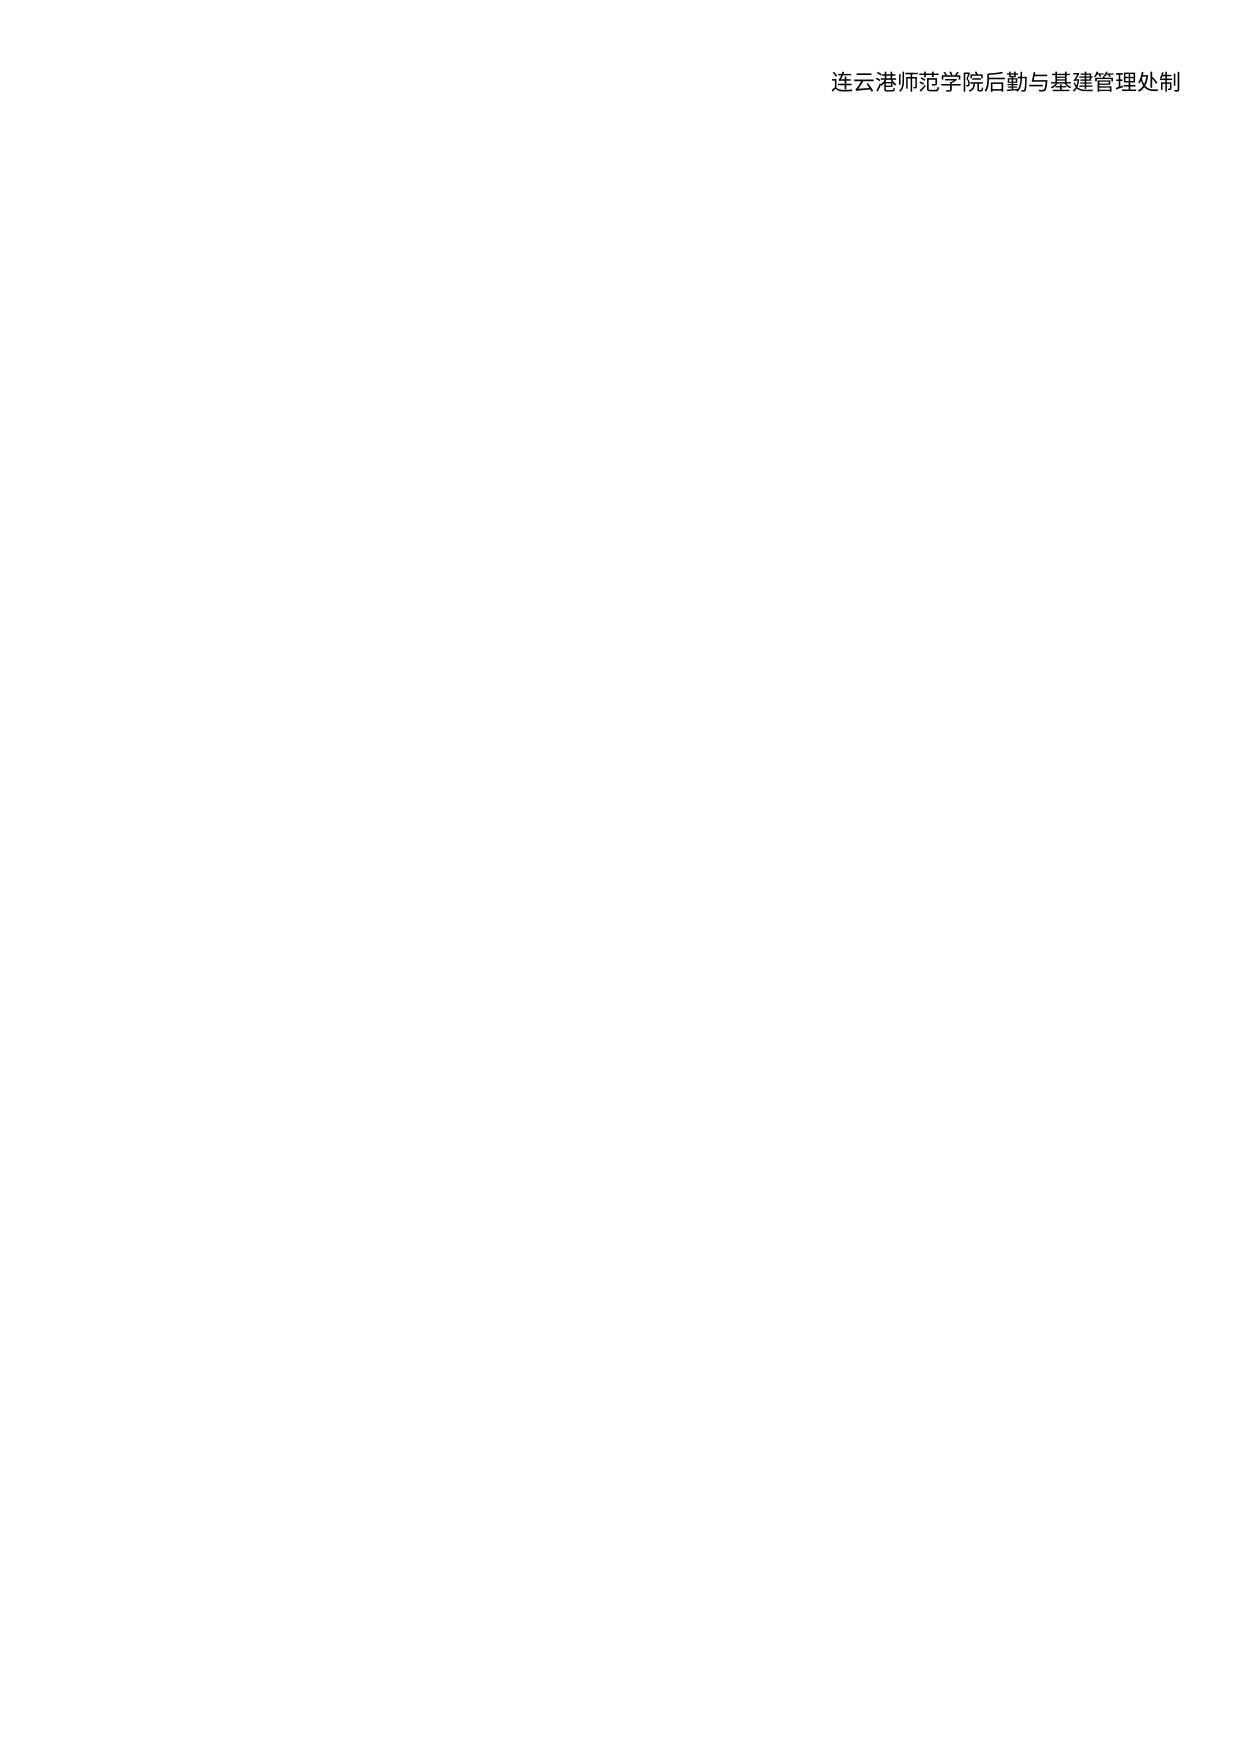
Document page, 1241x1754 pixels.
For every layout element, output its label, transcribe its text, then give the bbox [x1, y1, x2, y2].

text 连云港师范学院后勤与基建管理处制 [59, 64, 1181, 97]
